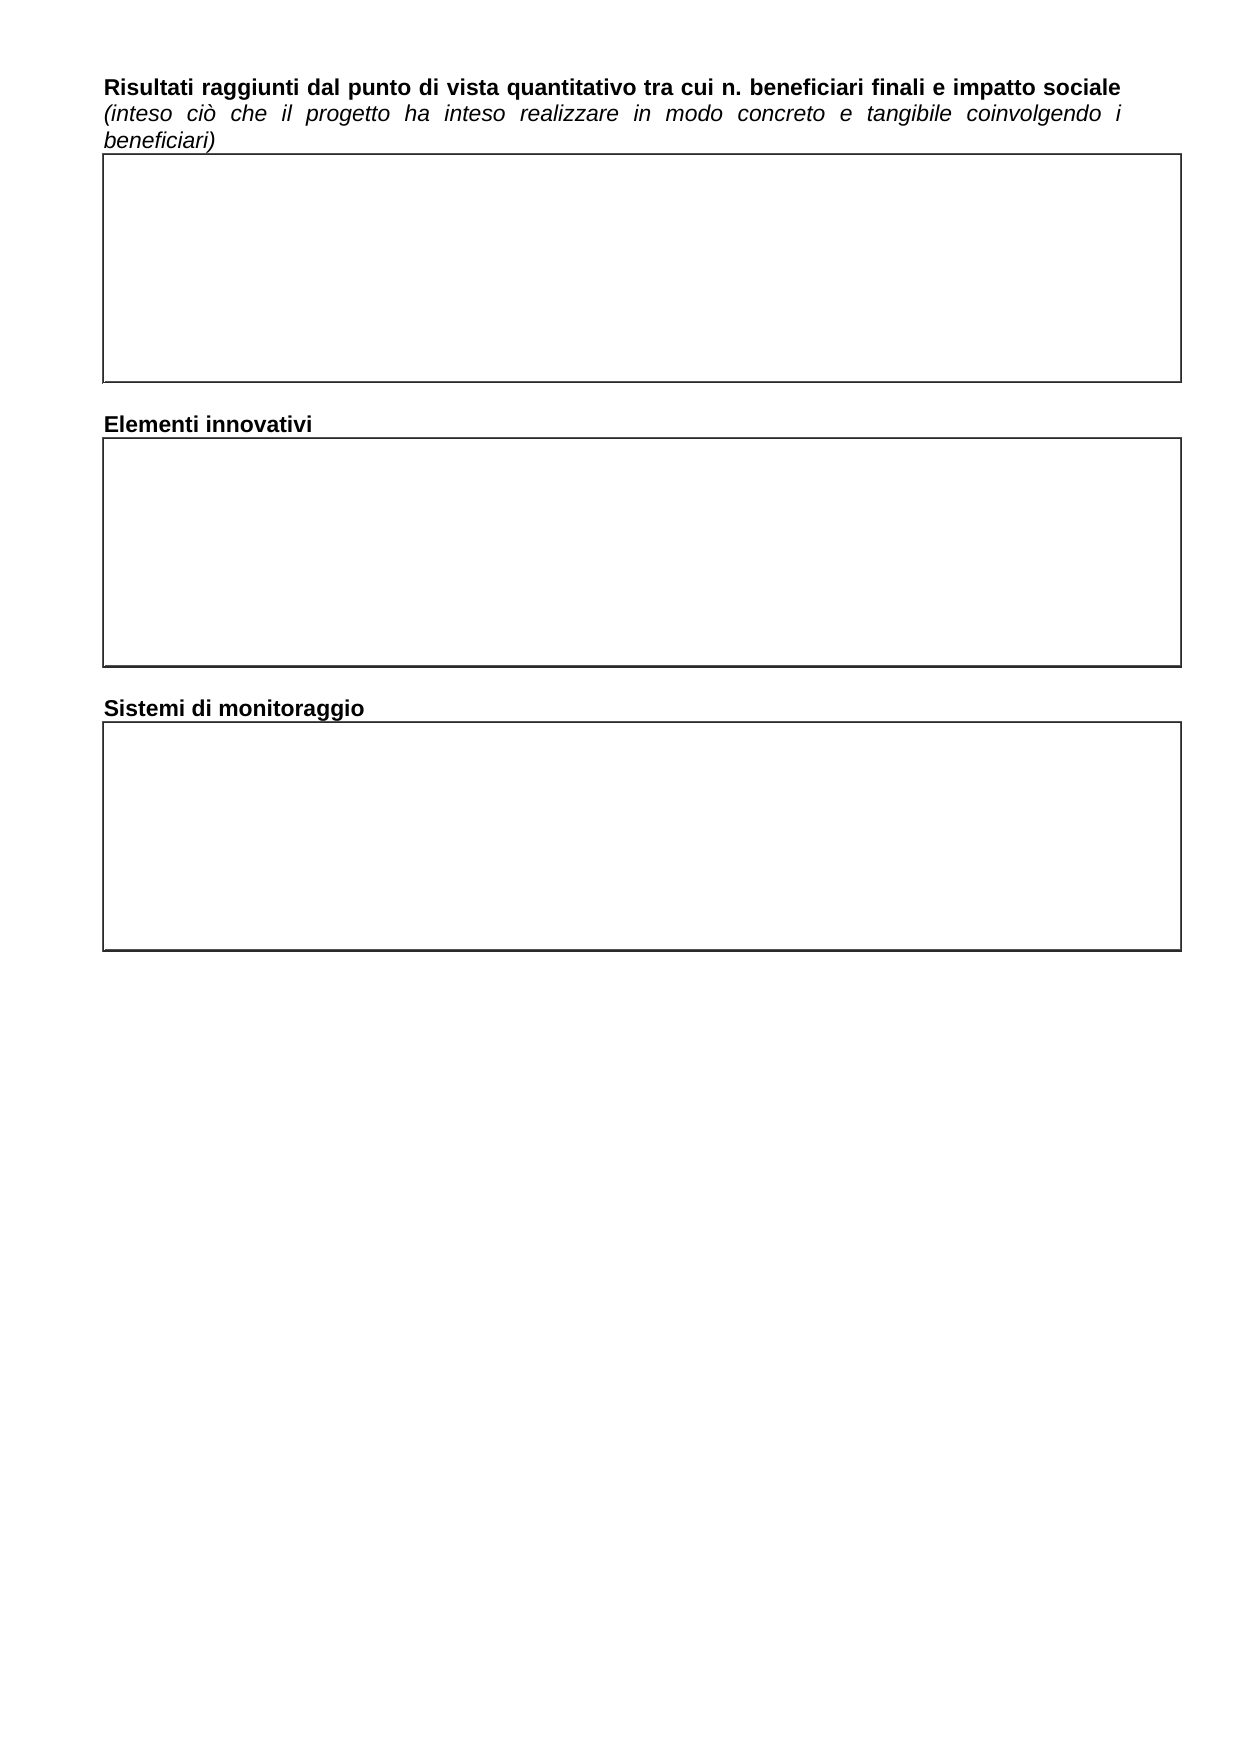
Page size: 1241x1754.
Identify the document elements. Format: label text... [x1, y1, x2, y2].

text Risultati raggiunti dal punto di vista quantitativo tra cui n. beneficiari finali e impatto sociale (inteso ciò che il progetto ha inteso realizzare in modo concreto e tangibile coinvolgendo i beneficiari) [103, 74, 1122, 153]
table_header [105, 156, 1180, 381]
text Elementi innovativi [103, 411, 1122, 437]
text Sistemi di monitoraggio [103, 695, 1122, 721]
table_header [105, 724, 1180, 949]
table_header [105, 440, 1180, 665]
